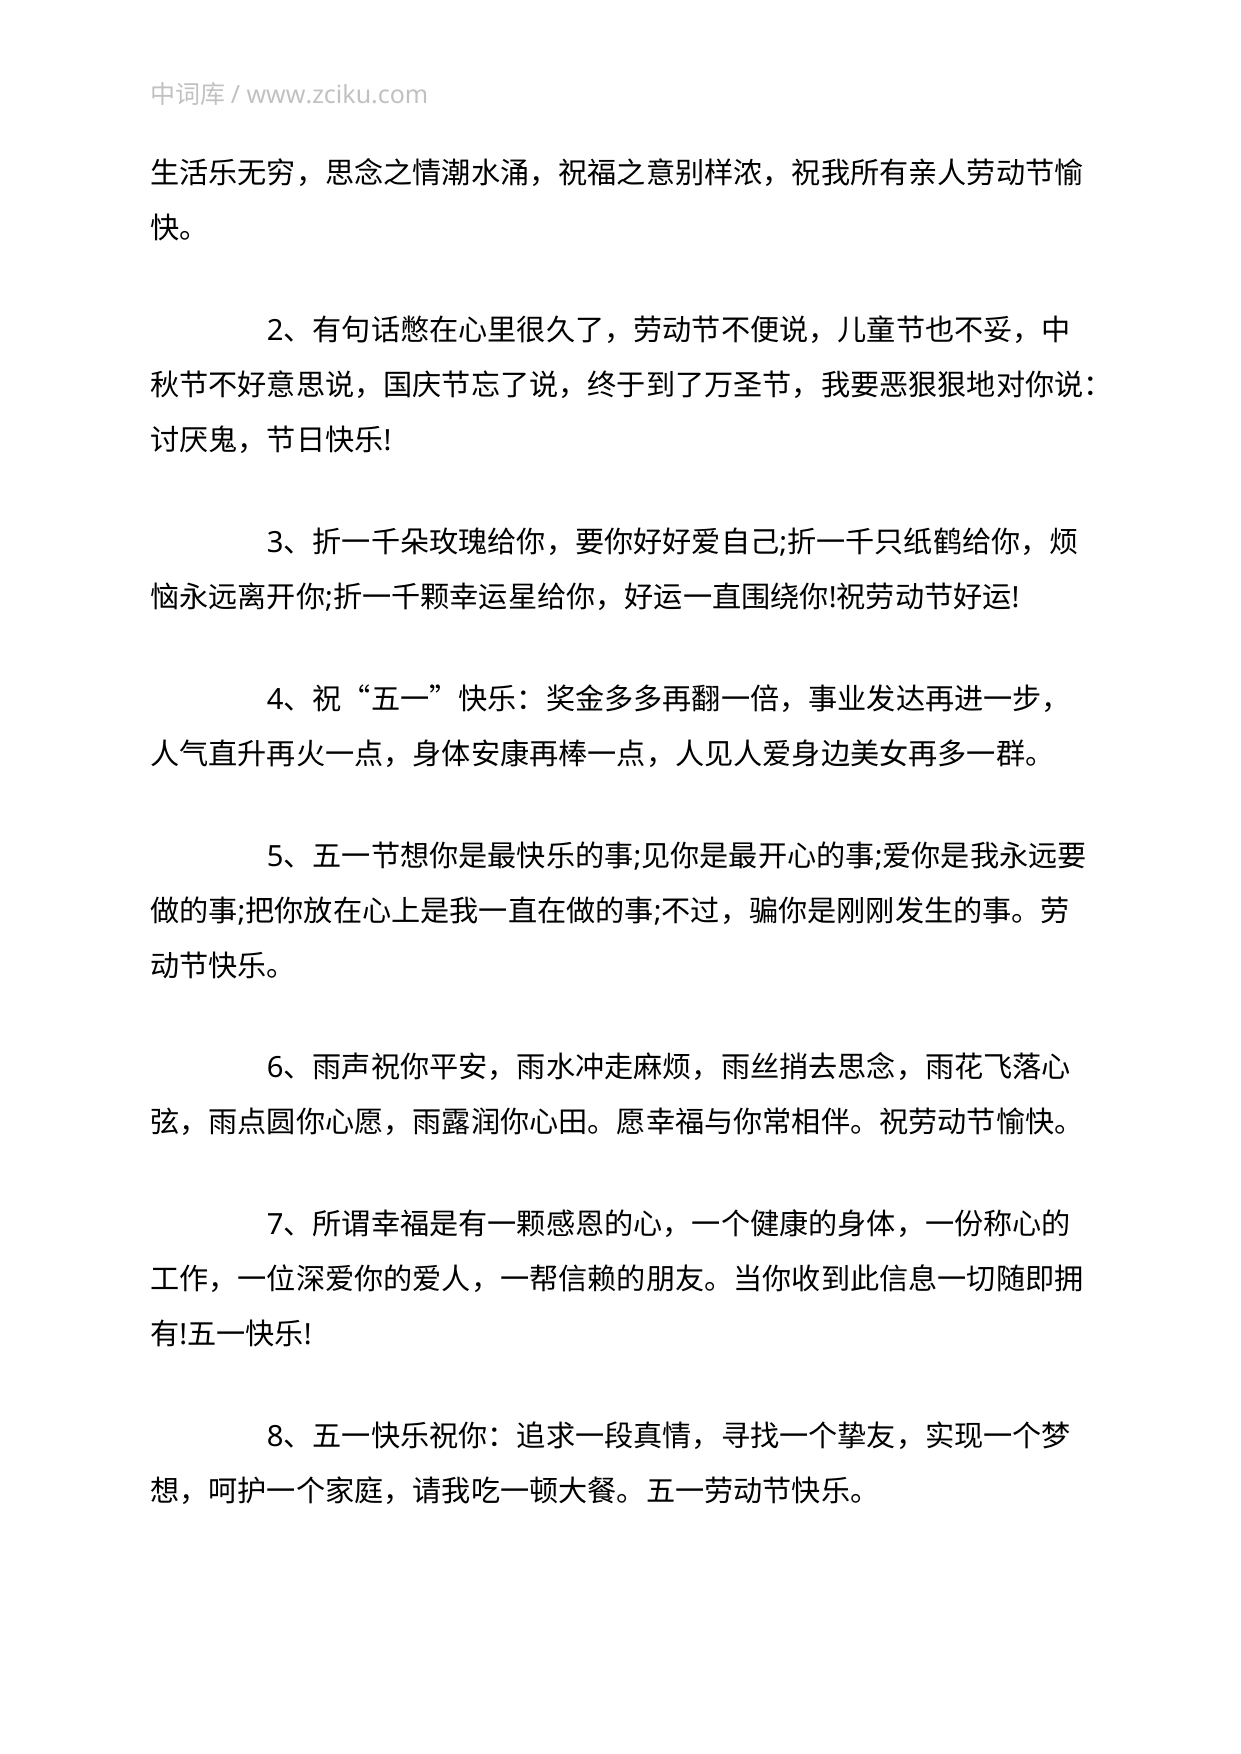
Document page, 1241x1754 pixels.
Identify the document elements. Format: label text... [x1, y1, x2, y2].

text 6、雨声祝你平安，雨水冲走麻烦，雨丝捎去思念，雨花飞落心弦，雨点圆你心愿，雨露润你心田。愿幸福与你常相伴。祝劳动节愉快。 [150, 1044, 1090, 1141]
text 8、五一快乐祝你：追求一段真情，寻找一个挚友，实现一个梦想，呵护一个家庭，请我吃一顿大餐。五一劳动节快乐。 [150, 1413, 1090, 1510]
text 5、五一节想你是最快乐的事;见你是最开心的事;爱你是我永远要做的事;把你放在心上是我一直在做的事;不过，骗你是刚刚发生的事。劳动节快乐。 [150, 832, 1090, 984]
text 2、有句话憋在心里很久了，劳动节不便说，儿童节也不妥，中秋节不好意思说，国庆节忘了说，终于到了万圣节，我要恶狠狠地对你说：讨厌鬼，节日快乐! [150, 307, 1090, 459]
text 7、所谓幸福是有一颗感恩的心，一个健康的身体，一份称心的工作，一位深爱你的爱人，一帮信赖的朋友。当你收到此信息一切随即拥有!五一快乐! [150, 1201, 1090, 1353]
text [150, 150, 1090, 247]
text 3、折一千朵玫瑰给你，要你好好爱自己;折一千只纸鹤给你，烦恼永远离开你;折一千颗幸运星给你，好运一直围绕你!祝劳动节好运! [150, 518, 1090, 616]
text 4、祝“五一”快乐：奖金多多再翻一倍，事业发达再进一步，人气直升再火一点，身体安康再棒一点，人见人爱身边美女再多一群。 [150, 676, 1090, 773]
